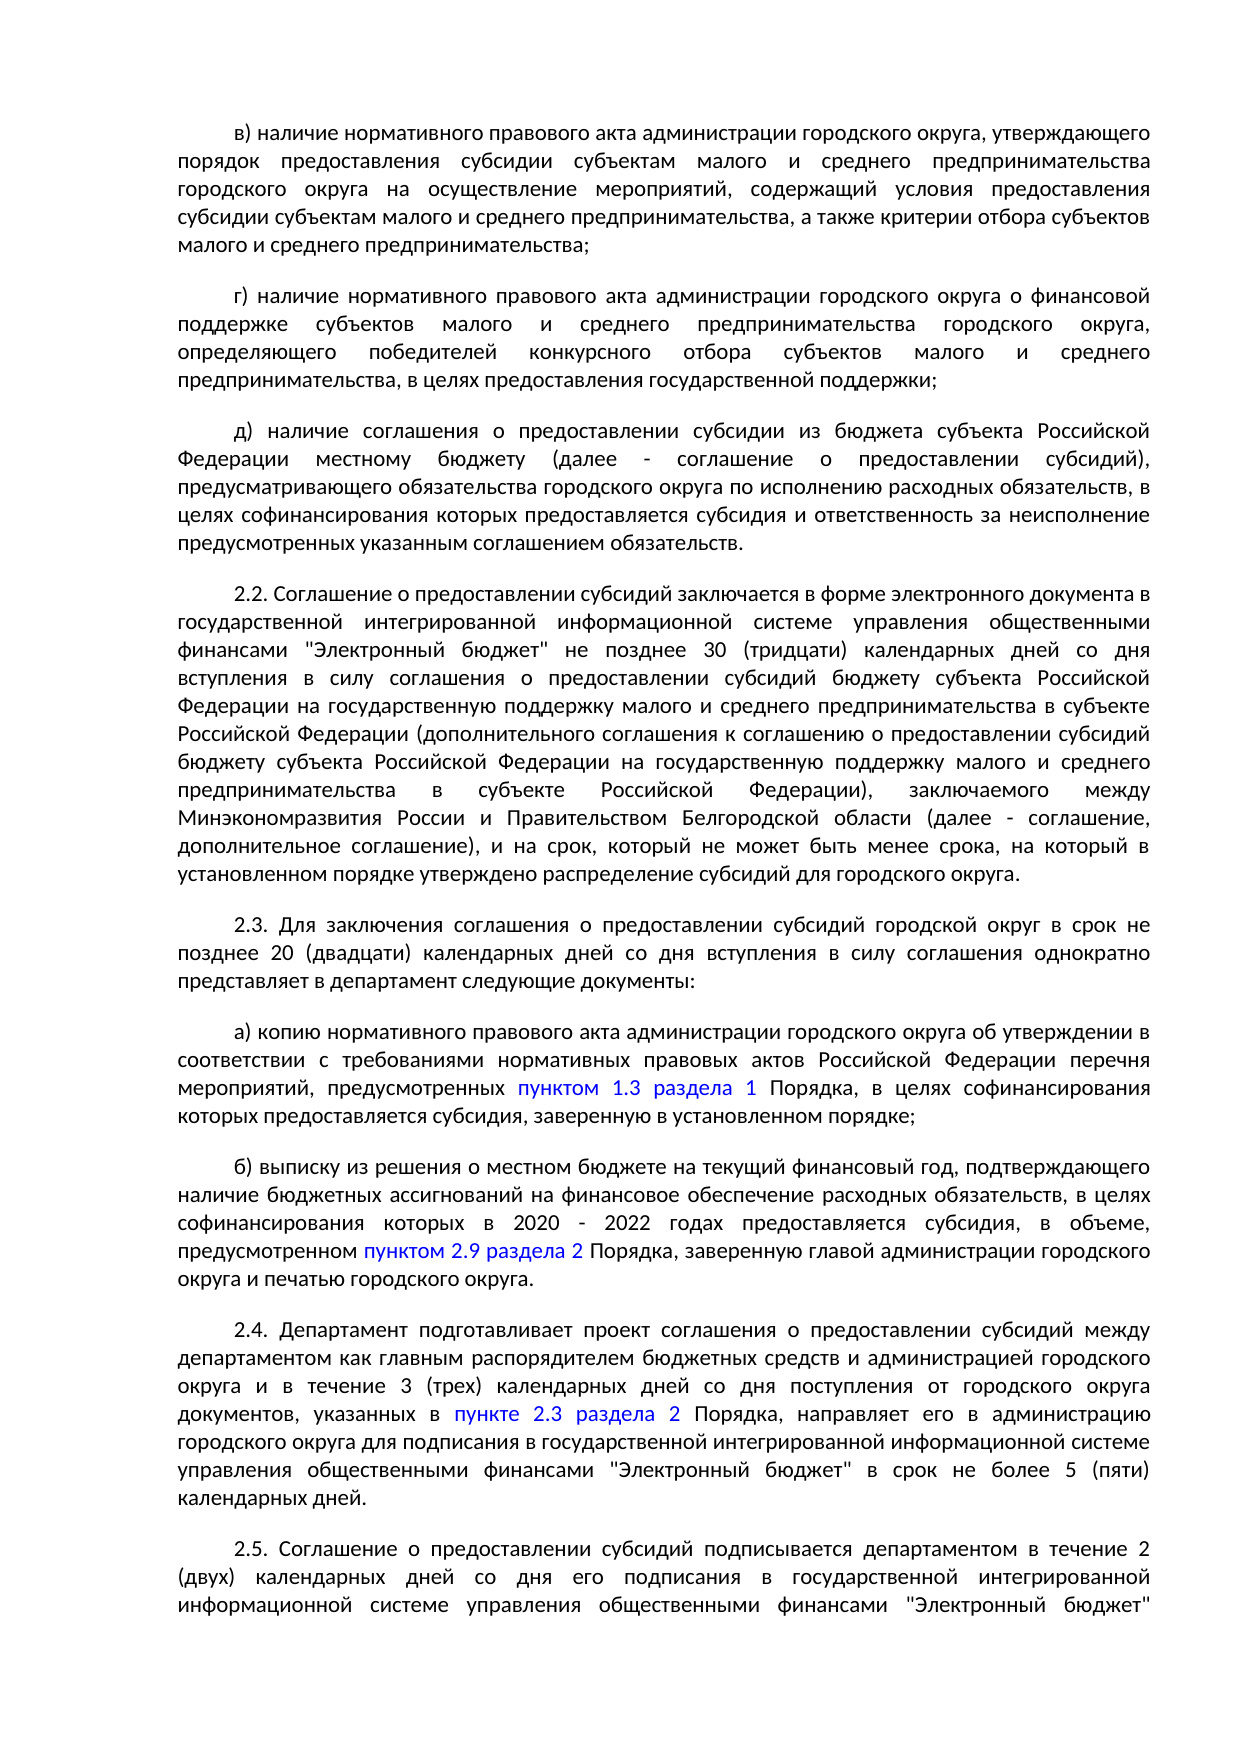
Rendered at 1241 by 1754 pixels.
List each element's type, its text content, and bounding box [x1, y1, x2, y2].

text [177, 1534, 1152, 1618]
text в) наличие нормативного правового акта администрации городского округа, утверждающего порядок предоставления субсидии субъектам малого и среднего предпринимательства городского округа на осуществление мероприятий, содержащий условия предоставления субсидии субъектам малого и среднего предпринимательства, а также критерии отбора субъектов малого и среднего предпринимательства; [177, 118, 1152, 258]
text 2.3. Для заключения соглашения о предоставлении субсидий городской округ в срок не позднее 20 (двадцати) календарных дней со дня вступления в силу соглашения однократно представляет в департамент следующие документы: [177, 910, 1152, 994]
text г) наличие нормативного правового акта администрации городского округа о финансовой поддержке субъектов малого и среднего предпринимательства городского округа, определяющего победителей конкурсного отбора субъектов малого и среднего предпринимательства, в целях предоставления государственной поддержки; [177, 281, 1152, 393]
text б) выписку из решения о местном бюджете на текущий финансовый год, подтверждающего наличие бюджетных ассигнований на финансовое обеспечение расходных обязательств, в целях софинансирования которых в 2020 - 2022 годах предоставляется субсидия, в объеме, предусмотренном пунктом 2.9 раздела 2 Порядка, заверенную главой администрации городского округа и печатью городского округа. [177, 1152, 1152, 1292]
text а) копию нормативного правового акта администрации городского округа об утверждении в соответствии с требованиями нормативных правовых актов Российской Федерации перечня мероприятий, предусмотренных пунктом 1.3 раздела 1 Порядка, в целях софинансирования которых предоставляется субсидия, заверенную в установленном порядке; [177, 1017, 1152, 1129]
text 2.2. Соглашение о предоставлении субсидий заключается в форме электронного документа в государственной интегрированной информационной системе управления общественными финансами "Электронный бюджет" не позднее 30 (тридцати) календарных дней со дня вступления в силу соглашения о предоставлении субсидий бюджету субъекта Российской Федерации на государственную поддержку малого и среднего предпринимательства в субъекте Российской Федерации (дополнительного соглашения к соглашению о предоставлении субсидий бюджету субъекта Российской Федерации на государственную поддержку малого и среднего предпринимательства в субъекте Российской Федерации), заключаемого между Минэкономразвития России и Правительством Белгородской области (далее - соглашение, дополнительное соглашение), и на срок, который не может быть менее срока, на который в установленном порядке утверждено распределение субсидий для городского округа. [177, 579, 1152, 887]
text д) наличие соглашения о предоставлении субсидии из бюджета субъекта Российской Федерации местному бюджету (далее - соглашение о предоставлении субсидий), предусматривающего обязательства городского округа по исполнению расходных обязательств, в целях софинансирования которых предоставляется субсидия и ответственность за неисполнение предусмотренных указанным соглашением обязательств. [177, 416, 1152, 556]
text 2.4. Департамент подготавливает проект соглашения о предоставлении субсидий между департаментом как главным распорядителем бюджетных средств и администрацией городского округа и в течение 3 (трех) календарных дней со дня поступления от городского округа документов, указанных в пункте 2.3 раздела 2 Порядка, направляет его в администрацию городского округа для подписания в государственной интегрированной информационной системе управления общественными финансами "Электронный бюджет" в срок не более 5 (пяти) календарных дней. [177, 1315, 1152, 1511]
